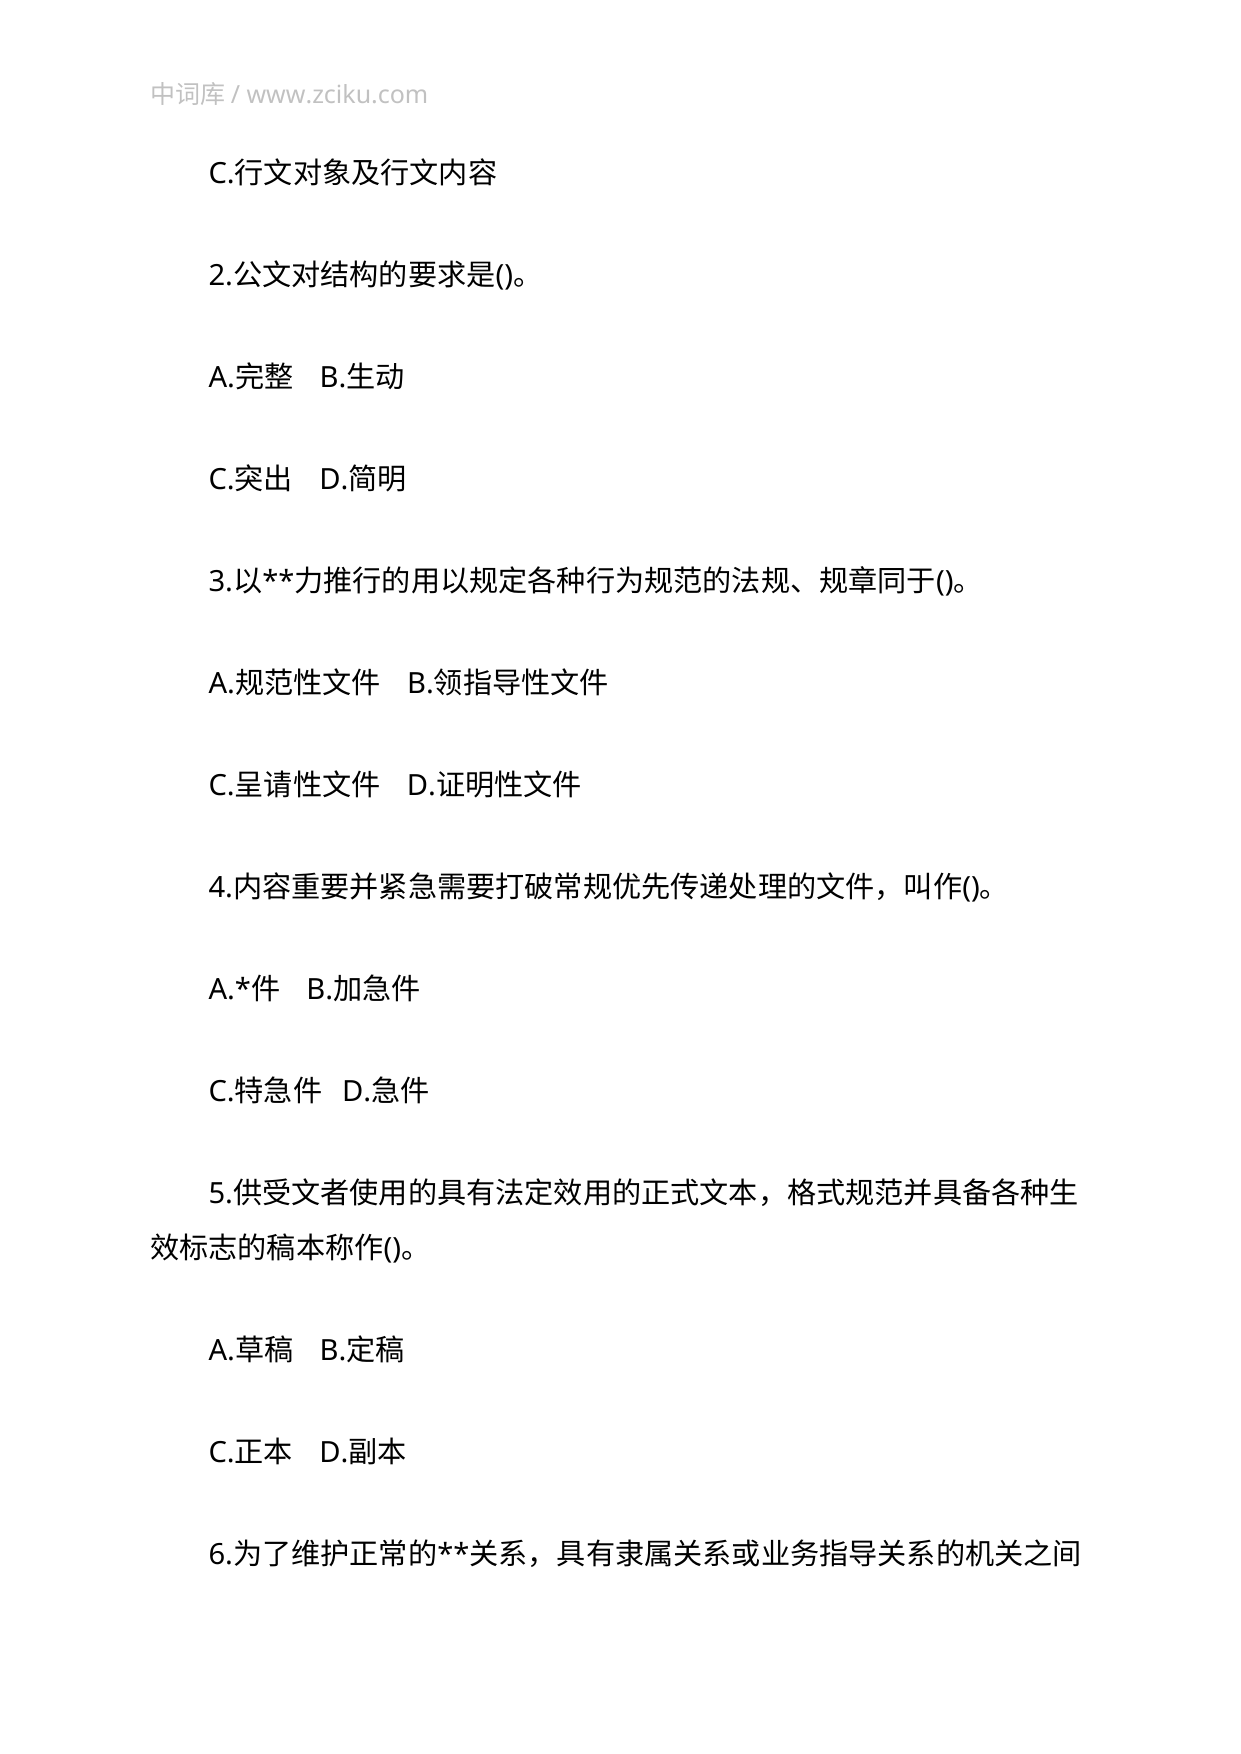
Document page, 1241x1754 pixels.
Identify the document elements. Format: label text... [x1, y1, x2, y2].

text C.特急件 D.急件 [150, 1068, 1090, 1110]
text A.*件 B.加急件 [150, 966, 1090, 1008]
text 3.以**力推行的用以规定各种行为规范的法规、规章同于()。 [150, 558, 1090, 600]
text A.规范性文件 B.领指导性文件 [150, 660, 1090, 702]
text C.呈请性文件 D.证明性文件 [150, 762, 1090, 804]
text C.行文对象及行文内容 [150, 150, 1090, 192]
text 4.内容重要并紧急需要打破常规优先传递处理的文件，叫作()。 [150, 864, 1090, 906]
text A.草稿 B.定稿 [150, 1327, 1090, 1369]
text A.完整 B.生动 [150, 354, 1090, 396]
text 2.公文对结构的要求是()。 [150, 252, 1090, 294]
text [150, 1531, 1090, 1573]
text C.正本 D.副本 [150, 1429, 1090, 1471]
text 5.供受文者使用的具有法定效用的正式文本，格式规范并具备各种生效标志的稿本称作()。 [150, 1170, 1090, 1267]
text C.突出 D.简明 [150, 456, 1090, 498]
